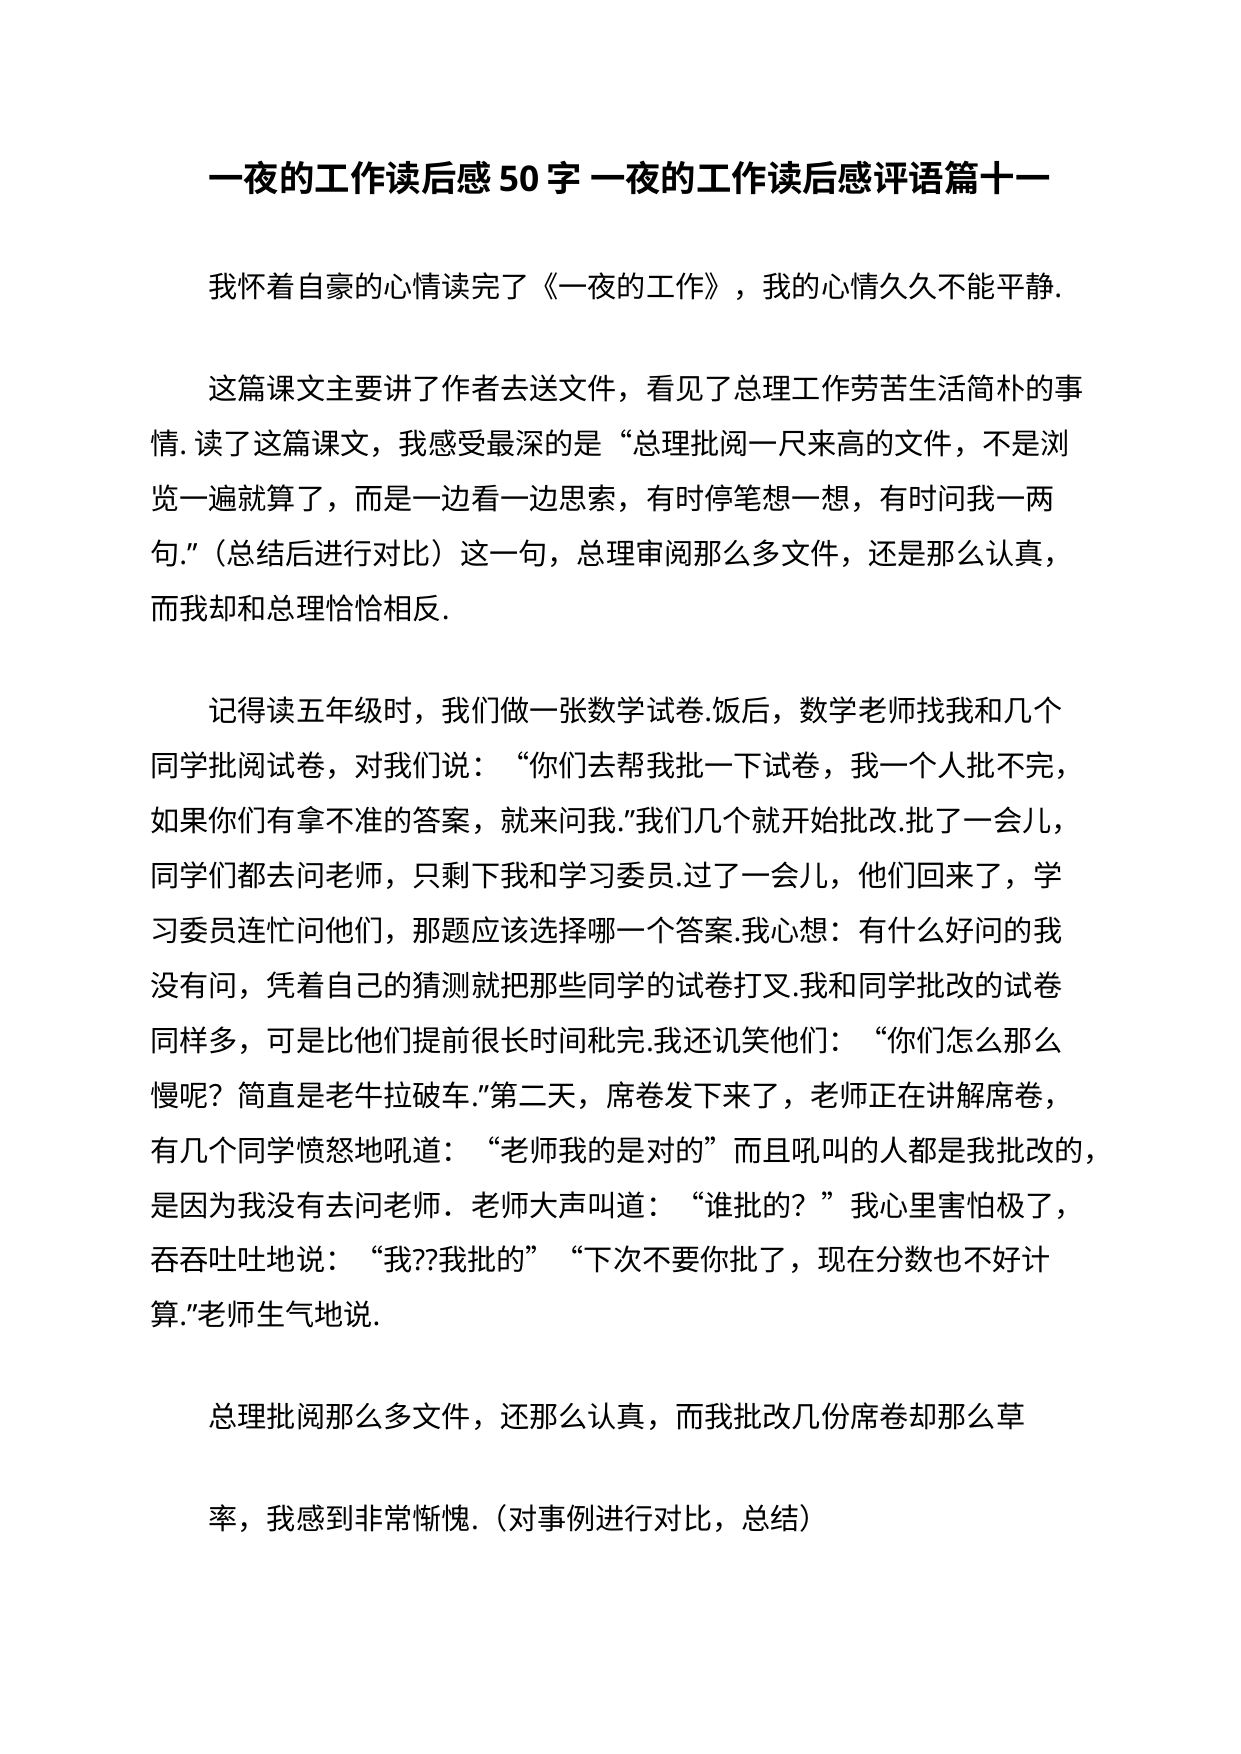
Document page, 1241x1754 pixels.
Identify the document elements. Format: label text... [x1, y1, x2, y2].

text 记得读五年级时，我们做一张数学试卷.饭后，数学老师找我和几个同学批阅试卷，对我们说：“你们去帮我批一下试卷，我一个人批不完，如果你们有拿不准的答案，就来问我.”我们几个就开始批改.批了一会儿，同学们都去问老师，只剩下我和学习委员.过了一会儿，他们回来了，学习委员连忙问他们，那题应该选择哪一个答案.我心想：有什么好问的我没有问，凭着自己的猜测就把那些同学的试卷打叉.我和同学批改的试卷同样多，可是比他们提前很长时间秕完.我还讥笑他们：“你们怎么那么慢呢？简直是老牛拉破车.”第二天，席卷发下来了，老师正在讲解席卷，有几个同学愤怒地吼道：“老师我的是对的”而且吼叫的人都是我批改的，是因为我没有去问老师．老师大声叫道：“谁批的？”我心里害怕极了，吞吞吐吐地说：“我??我批的”“下次不要你批了，现在分数也不好计算.”老师生气地说. [150, 687, 1090, 1334]
text 一夜的工作读后感50字 一夜的工作读后感评语篇十一 [150, 150, 1090, 201]
text 这篇课文主要讲了作者去送文件，看见了总理工作劳苦生活简朴的事情. 读了这篇课文，我感受最深的是“总理批阅一尺来高的文件，不是浏览一遍就算了，而是一边看一边思索，有时停笔想一想，有时问我一两句.”（总结后进行对比）这一句，总理审阅那么多文件，还是那么认真，而我却和总理恰恰相反. [150, 366, 1090, 628]
text 率，我感到非常惭愧.（对事例进行对比，总结） [150, 1496, 1090, 1538]
text 总理批阅那么多文件，还那么认真，而我批改几份席卷却那么草 [150, 1394, 1090, 1436]
text 我怀着自豪的心情读完了《一夜的工作》，我的心情久久不能平静. [150, 263, 1090, 306]
